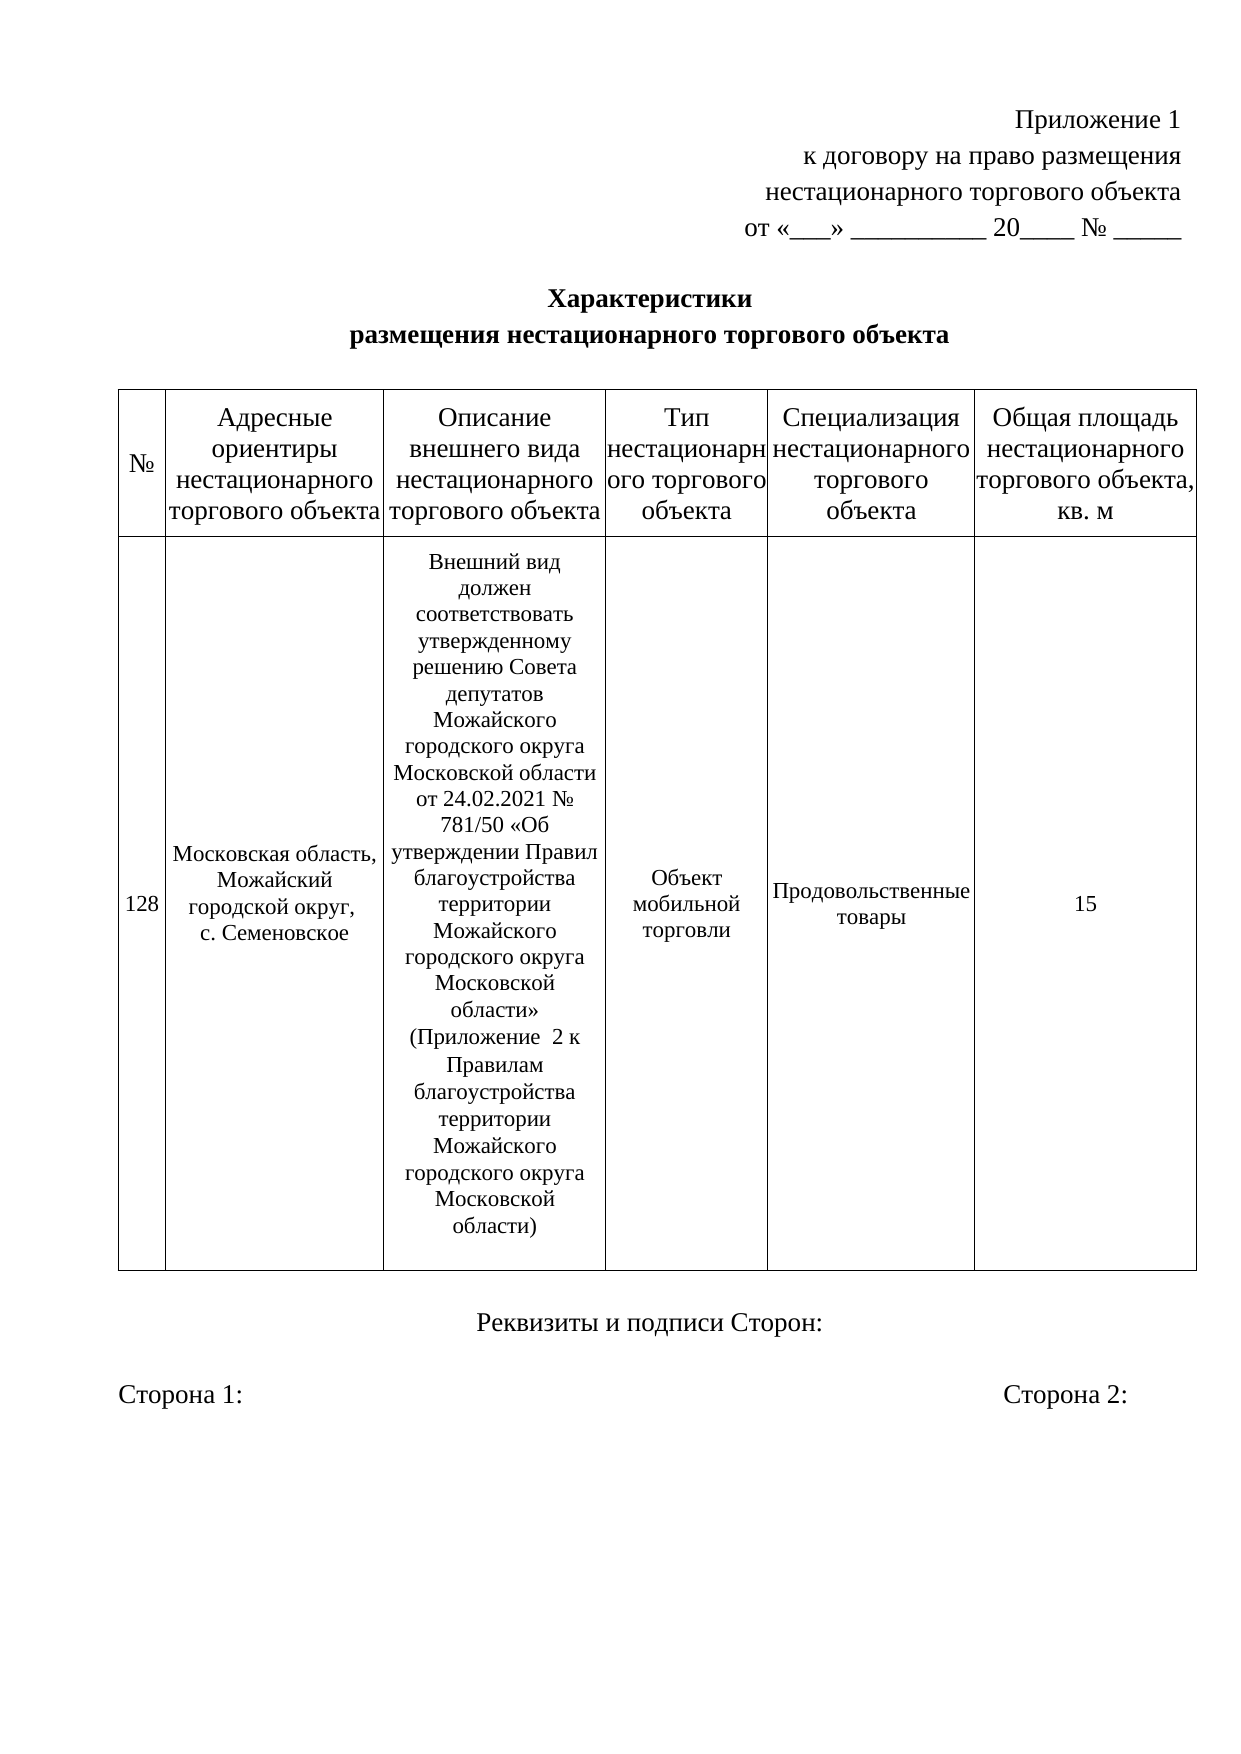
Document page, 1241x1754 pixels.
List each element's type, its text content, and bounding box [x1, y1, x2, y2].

table_header № [119, 390, 165, 536]
text от «___» __________ 20____ № _____ [118, 211, 1181, 242]
table_header Описание внешнего вида нестационарного торгового объекта [384, 390, 605, 536]
text Сторона 1: Сторона 2: [118, 1378, 1181, 1409]
table_cell Внешний вид должен соответствовать утвержденному решению Совета депутатов Можайского городского округа Московской области от 24.02.2021 № 781/50 «Об утверждении Правил благоустройства территории Можайского городского округа Московской области» (Приложение 2 к Правилам благоустройства территории Можайского городского округа Московской области) [384, 537, 605, 1269]
table_header Общая площадь нестационарного торгового объекта, кв. м [975, 390, 1196, 536]
table_header Адресные ориентиры нестационарного торгового объекта [166, 390, 383, 536]
text к договору на право размещения [118, 139, 1181, 170]
table_cell Московская область, Можайский городской округ, с. Семеновское [166, 537, 383, 1269]
table_cell 128 [119, 537, 165, 1269]
text Характеристики [118, 282, 1181, 313]
text Реквизиты и подписи Сторон: [118, 1306, 1181, 1337]
table_header Тип нестационарного торгового объекта [606, 390, 767, 536]
text Приложение 1 [118, 103, 1181, 134]
table_cell 15 [975, 537, 1196, 1269]
table_header Специализация нестационарного торгового объекта [768, 390, 974, 536]
text нестационарного торгового объекта [118, 175, 1181, 206]
table_cell Продовольственные товары [768, 537, 974, 1269]
table_cell Объект мобильной торговли [606, 537, 767, 1269]
text размещения нестационарного торгового объекта [118, 318, 1181, 349]
